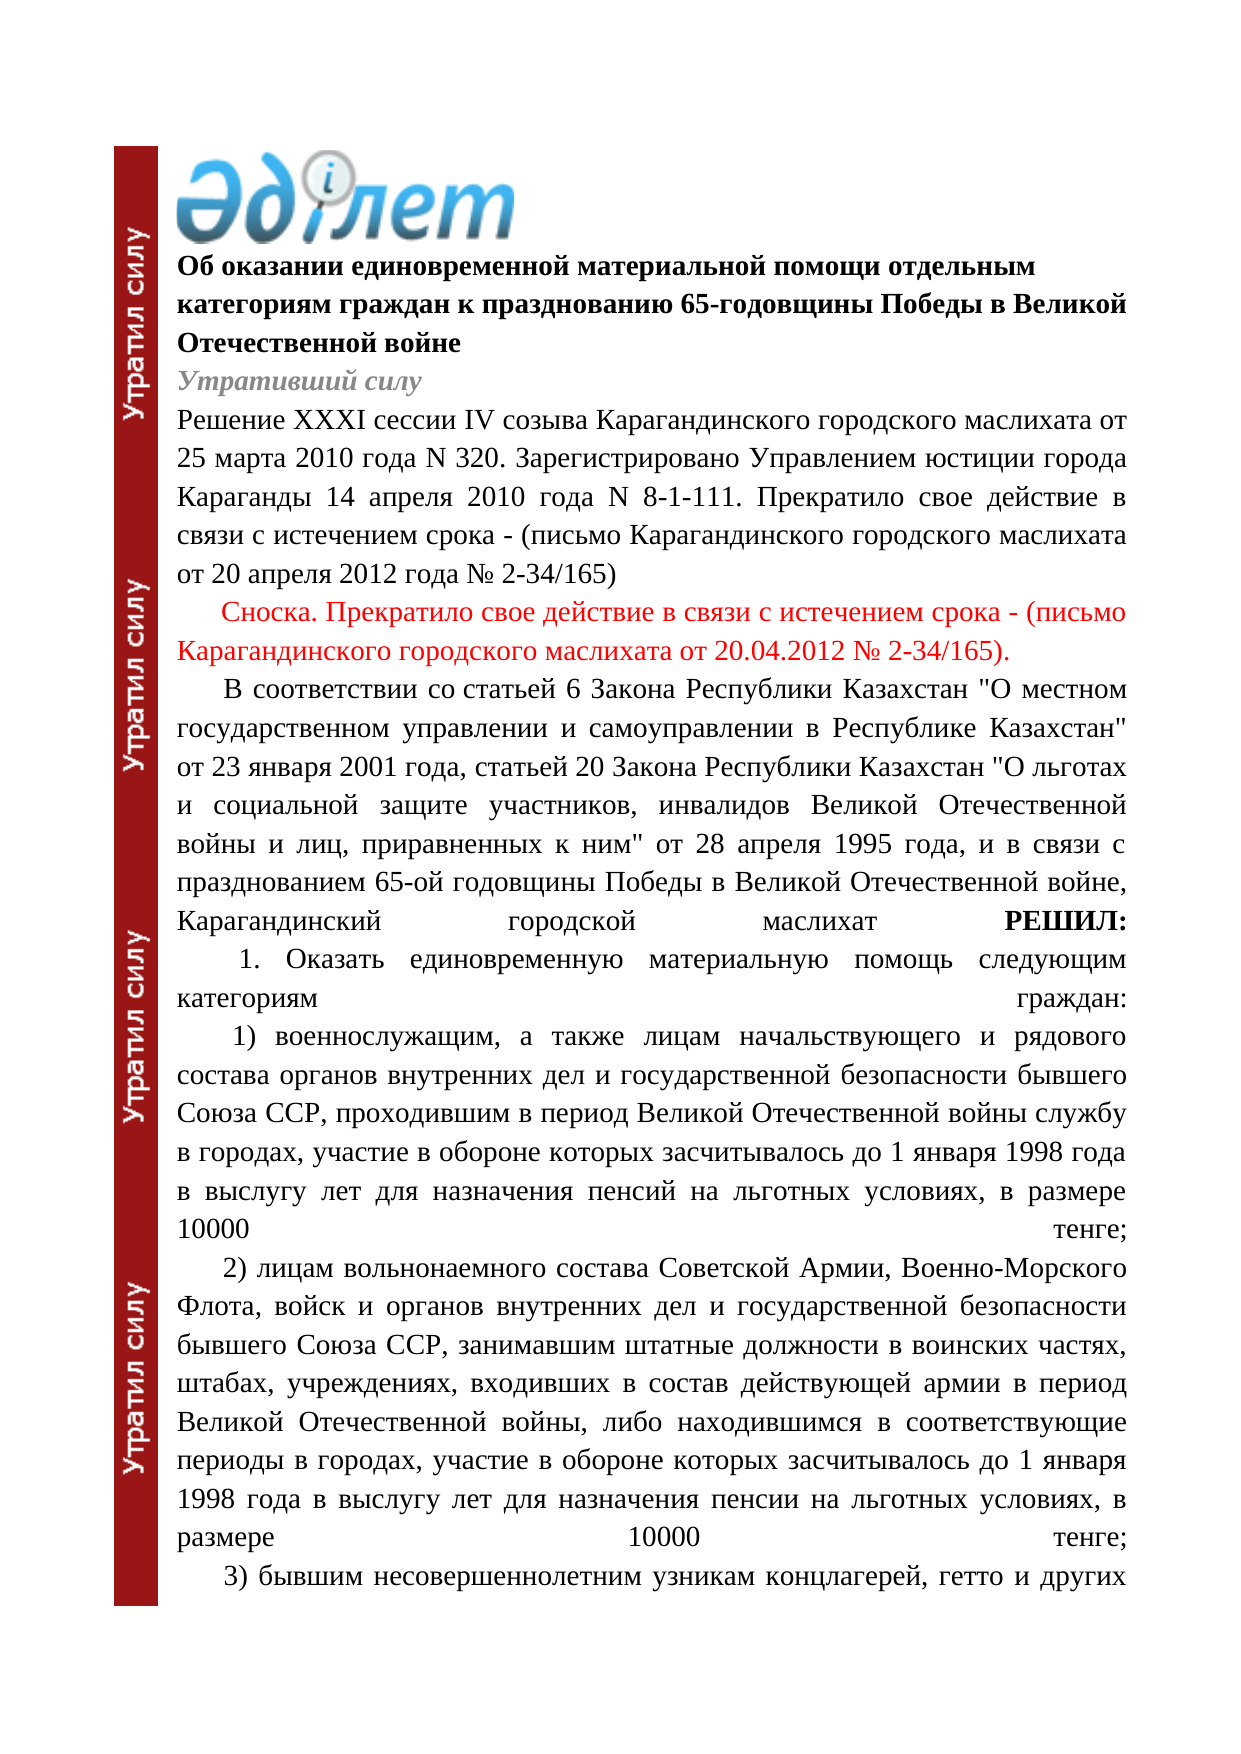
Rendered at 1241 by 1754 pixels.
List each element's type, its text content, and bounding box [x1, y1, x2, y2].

text Сноска. Прекратило свое действие в связи с истечением срока - (письмо Карагандинского городского маслихата от 20.04.2012 № 2-34/165). [112, 594, 1128, 667]
picture [114, 397, 158, 402]
picture [114, 667, 158, 672]
text Утративший силу [112, 363, 1128, 397]
picture [114, 589, 158, 594]
text Решение XXХI сессии IV созыва Карагандинского городского маслихата от 25 марта 2010 года N 320. Зарегистрировано Управлением юстиции города Караганды 14 апреля 2010 года N 8-1-111. Прекратило свое действие в связи с истечением срока - (письмо Карагандинского городского маслихата от 20 апреля 2012 года № 2-34/165) [112, 402, 1128, 589]
picture [114, 146, 158, 248]
picture [114, 358, 158, 363]
picture [176, 150, 515, 244]
picture [114, 1592, 158, 1606]
text Об оказании единовременной материальной помощи отдельным категориям граждан к празднованию 65-годовщины Победы в Великой Отечественной войне [112, 248, 1128, 358]
